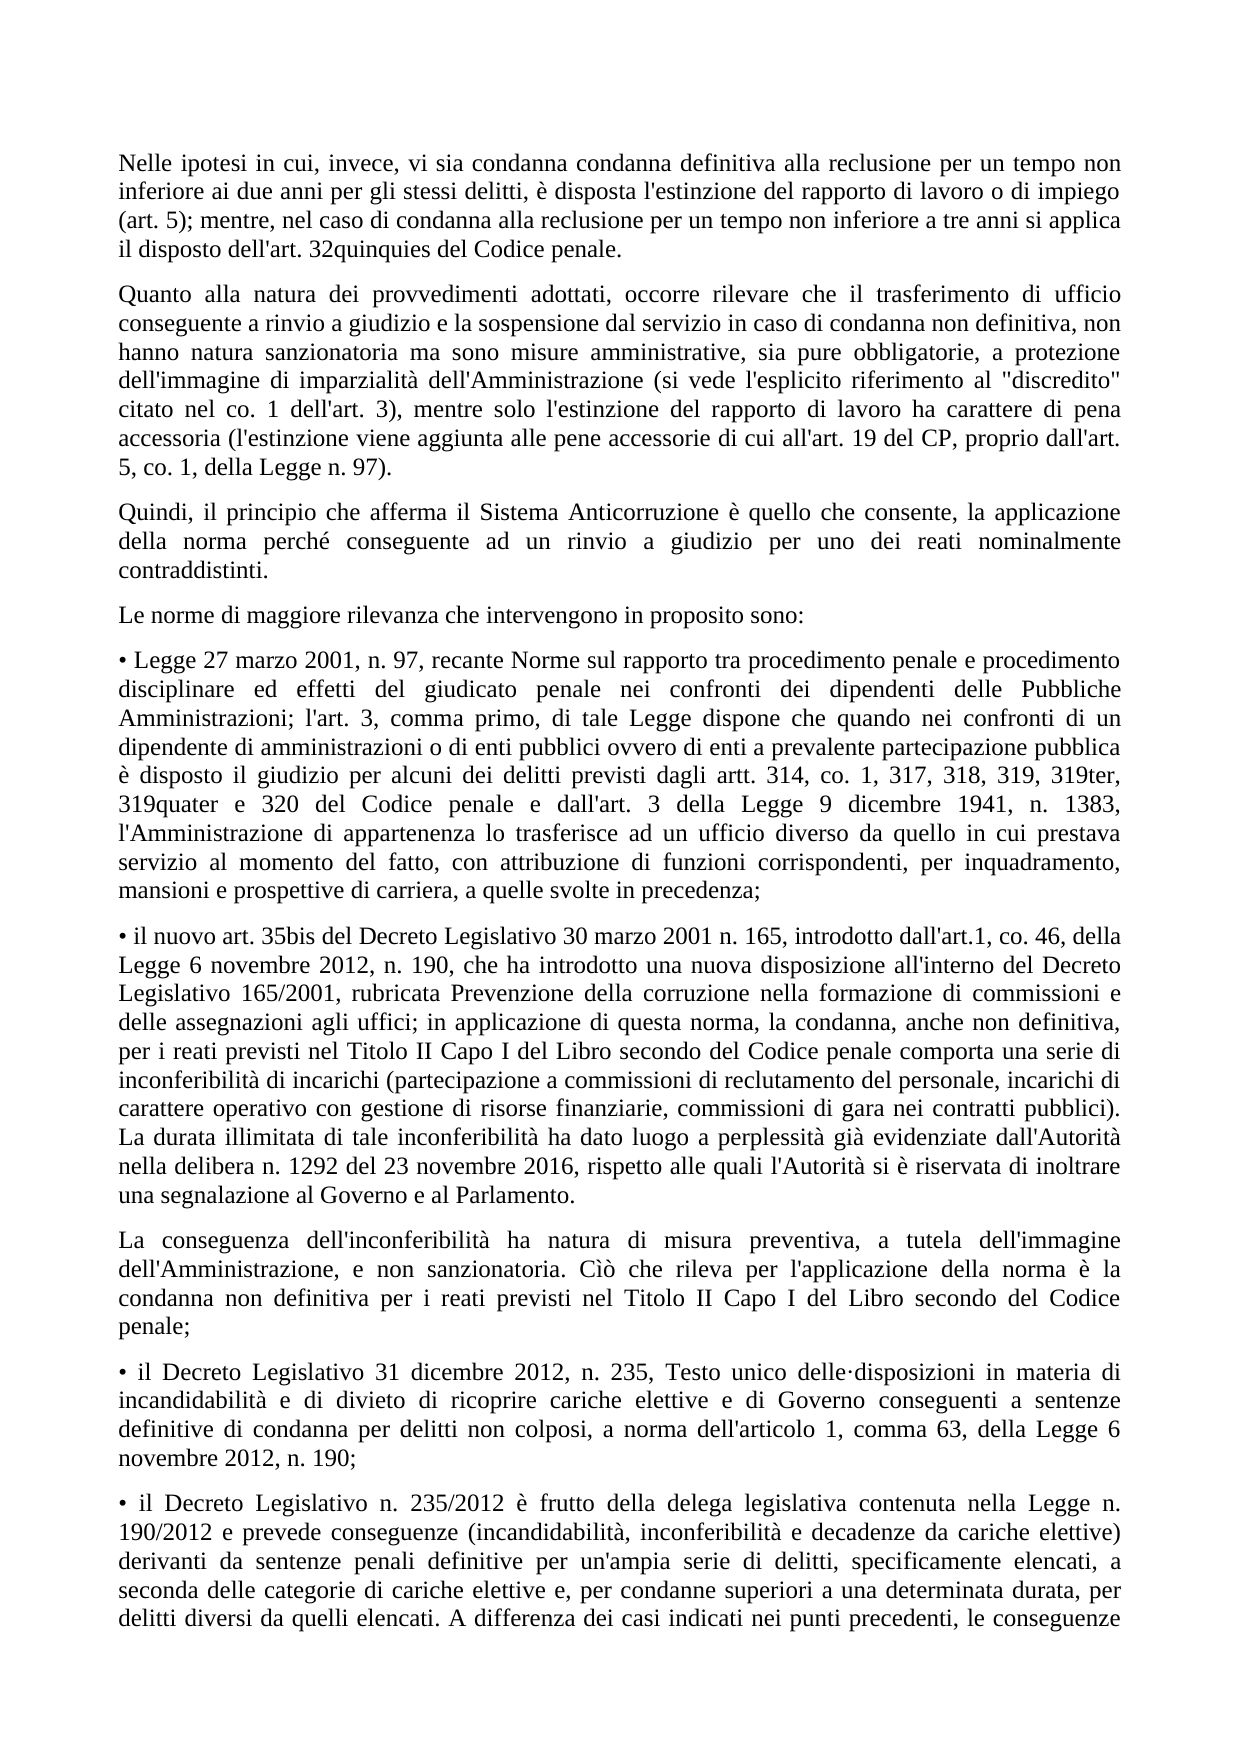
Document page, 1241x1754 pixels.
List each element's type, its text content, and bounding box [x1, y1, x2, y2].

text • Legge 27 marzo 2001, n. 97, recante Norme sul rapporto tra procedimento penale e procedimento disciplinare ed effetti del giudicato penale nei confronti dei dipendenti delle Pubbliche Amministrazioni; l'art. 3, comma primo, di tale Legge dispone che quando nei confronti di un dipendente di amministrazioni o di enti pubblici ovvero di enti a prevalente partecipazione pubblica è disposto il giudizio per alcuni dei delitti previsti dagli artt. 314, co. 1, 317, 318, 319, 319ter, 319quater e 320 del Codice penale e dall'art. 3 della Legge 9 dicembre 1941, n. 1383, l'Amministrazione di appartenenza lo trasferisce ad un ufficio diverso da quello in cui prestava servizio al momento del fatto, con attribuzione di funzioni corrispondenti, per inquadramento, mansioni e prospettive di carriera, a quelle svolte in precedenza; [118, 646, 1122, 904]
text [118, 1488, 1122, 1632]
text Quanto alla natura dei provvedimenti adottati, occorre rilevare che il trasferimento di ufficio conseguente a rinvio a giudizio e la sospensione dal servizio in caso di condanna non definitiva, non hanno natura sanzionatoria ma sono misure amministrative, sia pure obbligatorie, a protezione dell'immagine di imparzialità dell'Amministrazione (si vede l'esplicito riferimento al "discredito" citato nel co. 1 dell'art. 3), mentre solo l'estinzione del rapporto di lavoro ha carattere di pena accessoria (l'estinzione viene aggiunta alle pene accessorie di cui all'art. 19 del CP, proprio dall'art. 5, co. 1, della Legge n. 97). [118, 279, 1122, 481]
text • il nuovo art. 35bis del Decreto Legislativo 30 marzo 2001 n. 165, introdotto dall'art.1, co. 46, della Legge 6 novembre 2012, n. 190, che ha introdotto una nuova disposizione all'interno del Decreto Legislativo 165/2001, rubricata Prevenzione della corruzione nella formazione di commissioni e delle assegnazioni agli uffici; in applicazione di questa norma, la condanna, anche non definitiva, per i reati previsti nel Titolo II Capo I del Libro secondo del Codice penale comporta una serie di inconferibilità di incarichi (partecipazione a commissioni di reclutamento del personale, incarichi di carattere operativo con gestione di risorse finanziarie, commissioni di gara nei contratti pubblici). La durata illimitata di tale inconferibilità ha dato luogo a perplessità già evidenziate dall'Autorità nella delibera n. 1292 del 23 novembre 2016, rispetto alle quali l'Autorità si è riservata di inoltrare una segnalazione al Governo e al Parlamento. [118, 921, 1122, 1208]
text Le norme di maggiore rilevanza che intervengono in proposito sono: [118, 600, 1122, 629]
text Nelle ipotesi in cui, invece, vi sia condanna condanna definitiva alla reclusione per un tempo non inferiore ai due anni per gli stessi delitti, è disposta l'estinzione del rapporto di lavoro o di impiego (art. 5); mentre, nel caso di condanna alla reclusione per un tempo non inferiore a tre anni si applica il disposto dell'art. 32quinquies del Codice penale. [118, 148, 1122, 263]
text La conseguenza dell'inconferibilità ha natura di misura preventiva, a tutela dell'immagine dell'Amministrazione, e non sanzionatoria. Cìò che rileva per l'applicazione della norma è la condanna non definitiva per i reati previsti nel Titolo II Capo I del Libro secondo del Codice penale; [118, 1225, 1122, 1340]
text • il Decreto Legislativo 31 dicembre 2012, n. 235, Testo unico delle·disposizioni in materia di incandidabilità e di divieto di ricoprire cariche elettive e di Governo conseguenti a sentenze definitive di condanna per delitti non colposi, a norma dell'articolo 1, comma 63, della Legge 6 novembre 2012, n. 190; [118, 1357, 1122, 1472]
text Quindi, il principio che afferma il Sistema Anticorruzione è quello che consente, la applicazione della norma perché conseguente ad un rinvio a giudizio per uno dei reati nominalmente contraddistinti. [118, 497, 1122, 583]
